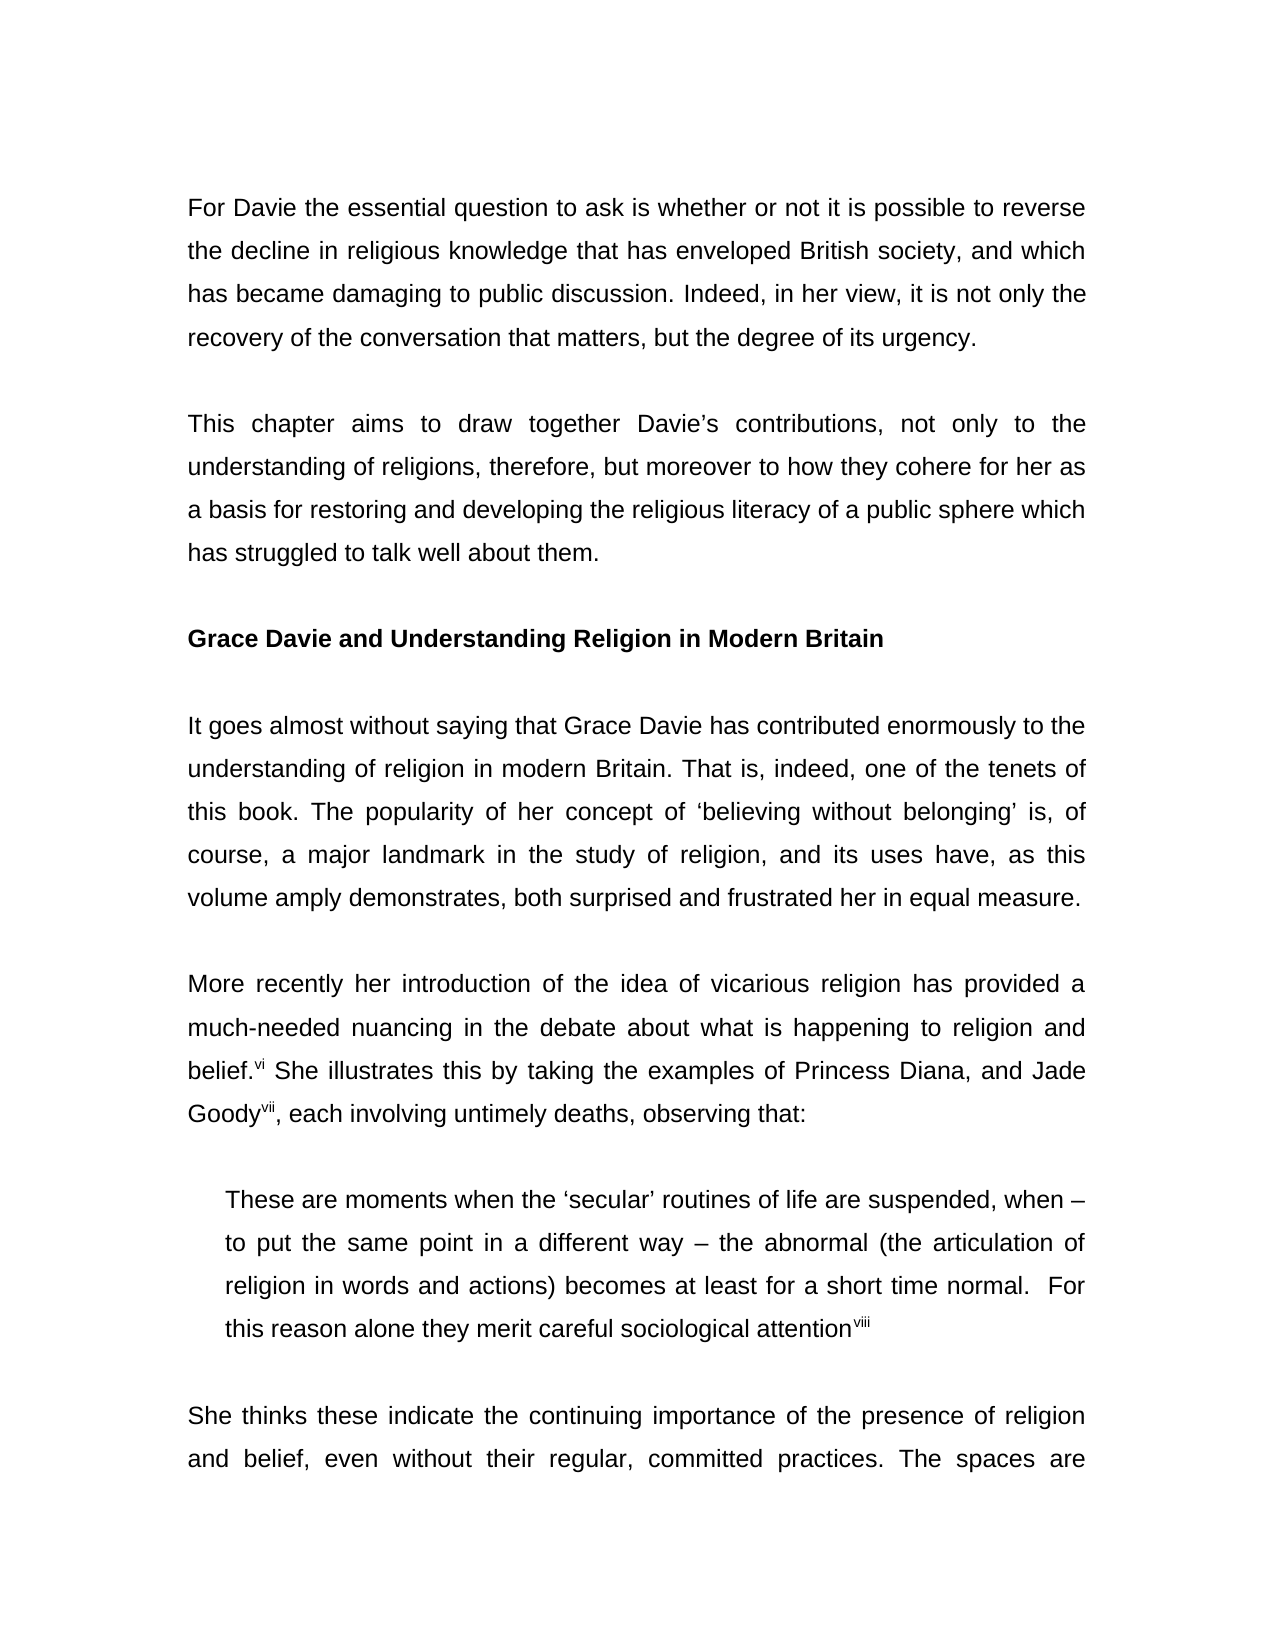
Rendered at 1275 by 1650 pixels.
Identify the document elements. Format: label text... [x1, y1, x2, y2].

text More recently her introduction of the idea of vicarious religion has provided a much-needed nuancing in the debate about what is happening to religion and belief. She illustrates this by taking the examples of Princess Diana, and Jade Goody, each involving untimely deaths, observing that: [187, 969, 1087, 1127]
text This chapter aims to draw together Davie’s contributions, not only to the understanding of religions, therefore, but moreover to how they cohere for her as a basis for restoring and developing the religious literacy of a public sphere which has struggled to talk well about them. [187, 409, 1087, 567]
text These are moments when the ‘secular’ routines of life are suspended, when – to put the same point in a different way – the abnormal (the articulation of religion in words and actions) becomes at least for a short time normal. For this reason alone they merit careful sociological attention [225, 1185, 1087, 1343]
text Grace Davie and Understanding Religion in Modern Britain [187, 624, 1087, 653]
text It goes almost without saying that Grace Davie has contributed enormously to the understanding of religion in modern Britain. That is, indeed, one of the tenets of this book. The popularity of her concept of ‘believing without belonging’ is, of course, a major landmark in the study of religion, and its uses have, as this volume amply demonstrates, both surprised and frustrated her in equal measure. [187, 711, 1087, 912]
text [187, 1401, 1087, 1472]
text For Davie the essential question to ask is whether or not it is possible to reverse the decline in religious knowledge that has enveloped British society, and which has became damaging to public discussion. Indeed, in her view, it is not only the recovery of the conversation that matters, but the degree of its urgency. [187, 193, 1087, 351]
